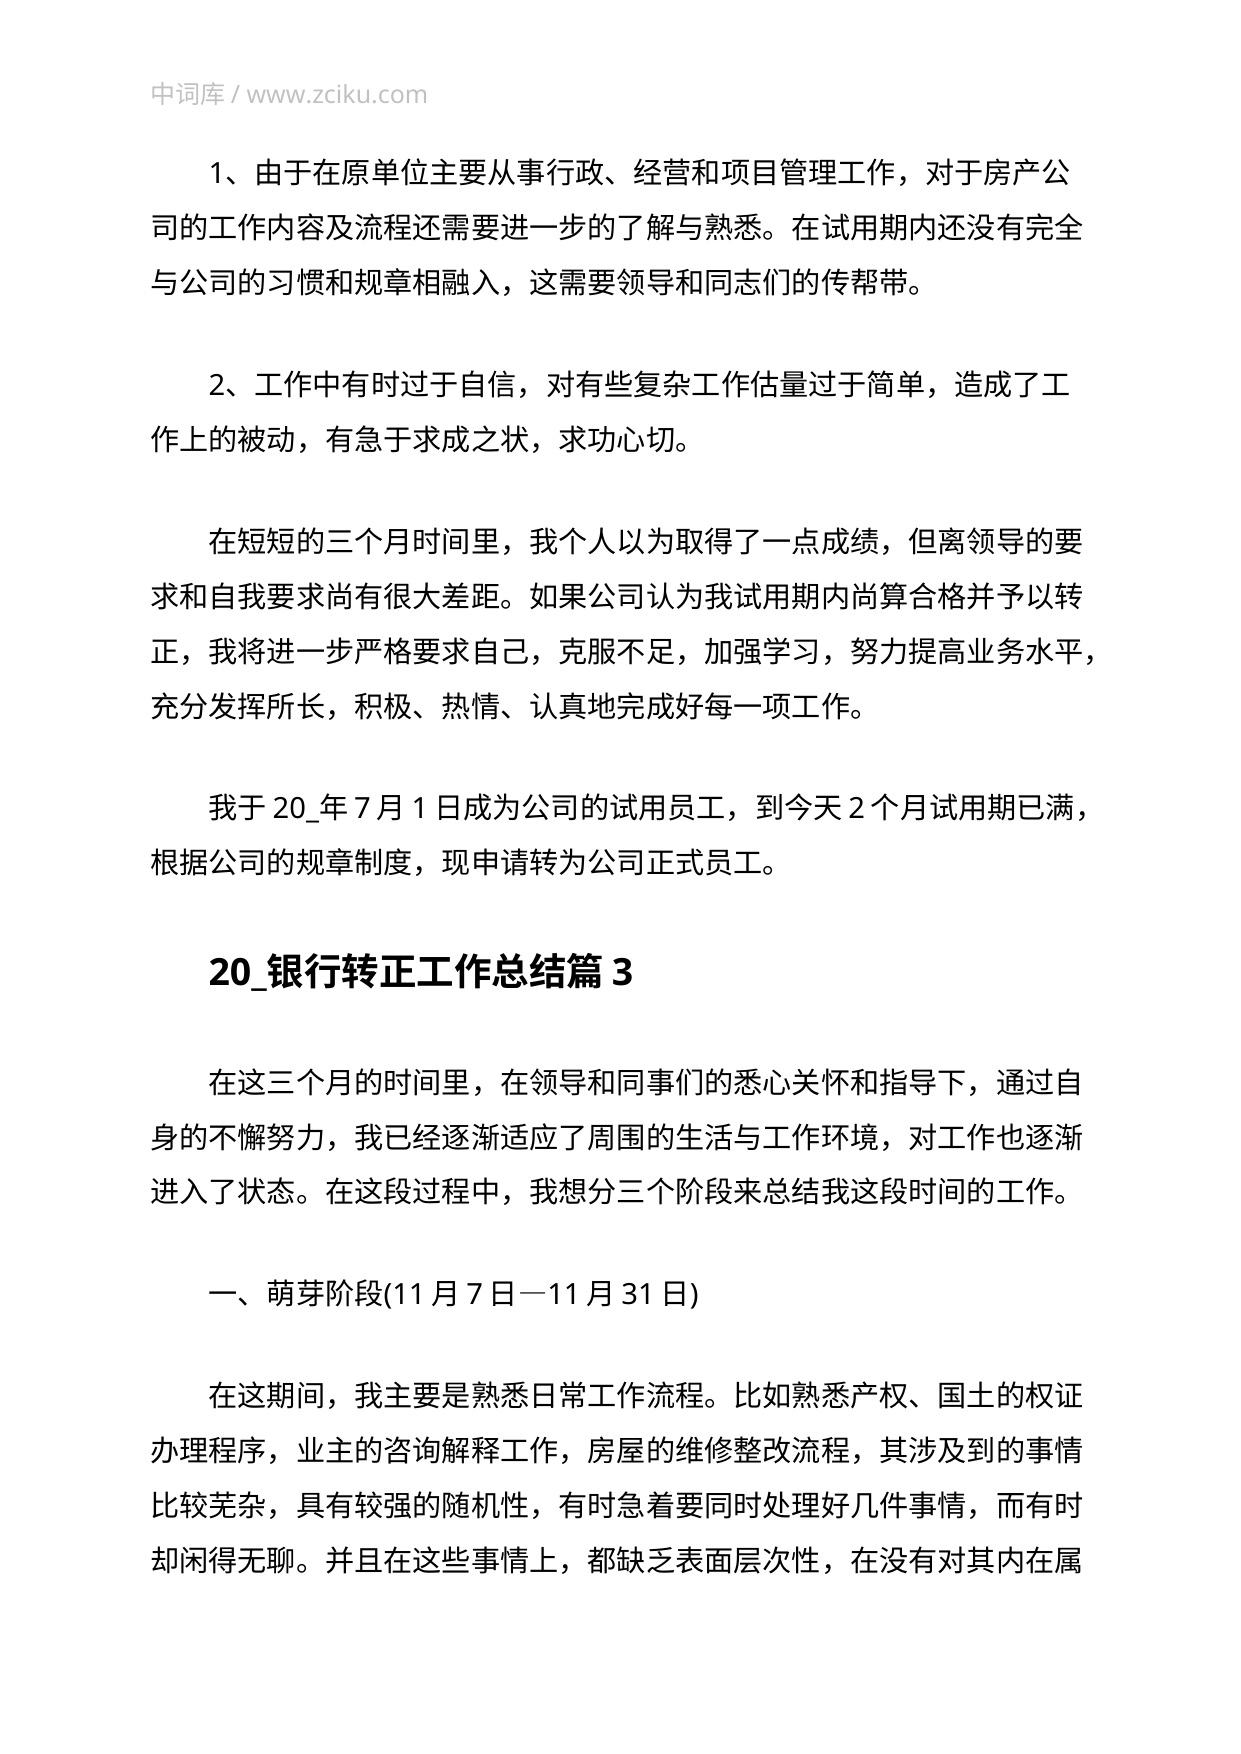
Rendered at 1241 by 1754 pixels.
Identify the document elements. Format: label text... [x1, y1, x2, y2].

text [150, 1373, 1090, 1580]
text 20_银行转正工作总结篇3 [150, 942, 1090, 996]
text 在短短的三个月时间里，我个人以为取得了一点成绩，但离领导的要求和自我要求尚有很大差距。如果公司认为我试用期内尚算合格并予以转正，我将进一步严格要求自己，克服不足，加强学习，努力提高业务水平，充分发挥所长，积极、热情、认真地完成好每一项工作。 [150, 518, 1090, 725]
text 我于20_年7月1日成为公司的试用员工，到今天2个月试用期已满，根据公司的规章制度，现申请转为公司正式员工。 [150, 785, 1090, 882]
text 一、萌芽阶段(11月7日—11月31日) [150, 1271, 1090, 1313]
text 2、工作中有时过于自信，对有些复杂工作估量过于简单，造成了工作上的被动，有急于求成之状，求功心切。 [150, 362, 1090, 459]
text 在这三个月的时间里，在领导和同事们的悉心关怀和指导下，通过自身的不懈努力，我已经逐渐适应了周围的生活与工作环境，对工作也逐渐进入了状态。在这段过程中，我想分三个阶段来总结我这段时间的工作。 [150, 1059, 1090, 1211]
text 1、由于在原单位主要从事行政、经营和项目管理工作，对于房产公司的工作内容及流程还需要进一步的了解与熟悉。在试用期内还没有完全与公司的习惯和规章相融入，这需要领导和同志们的传帮带。 [150, 150, 1090, 302]
